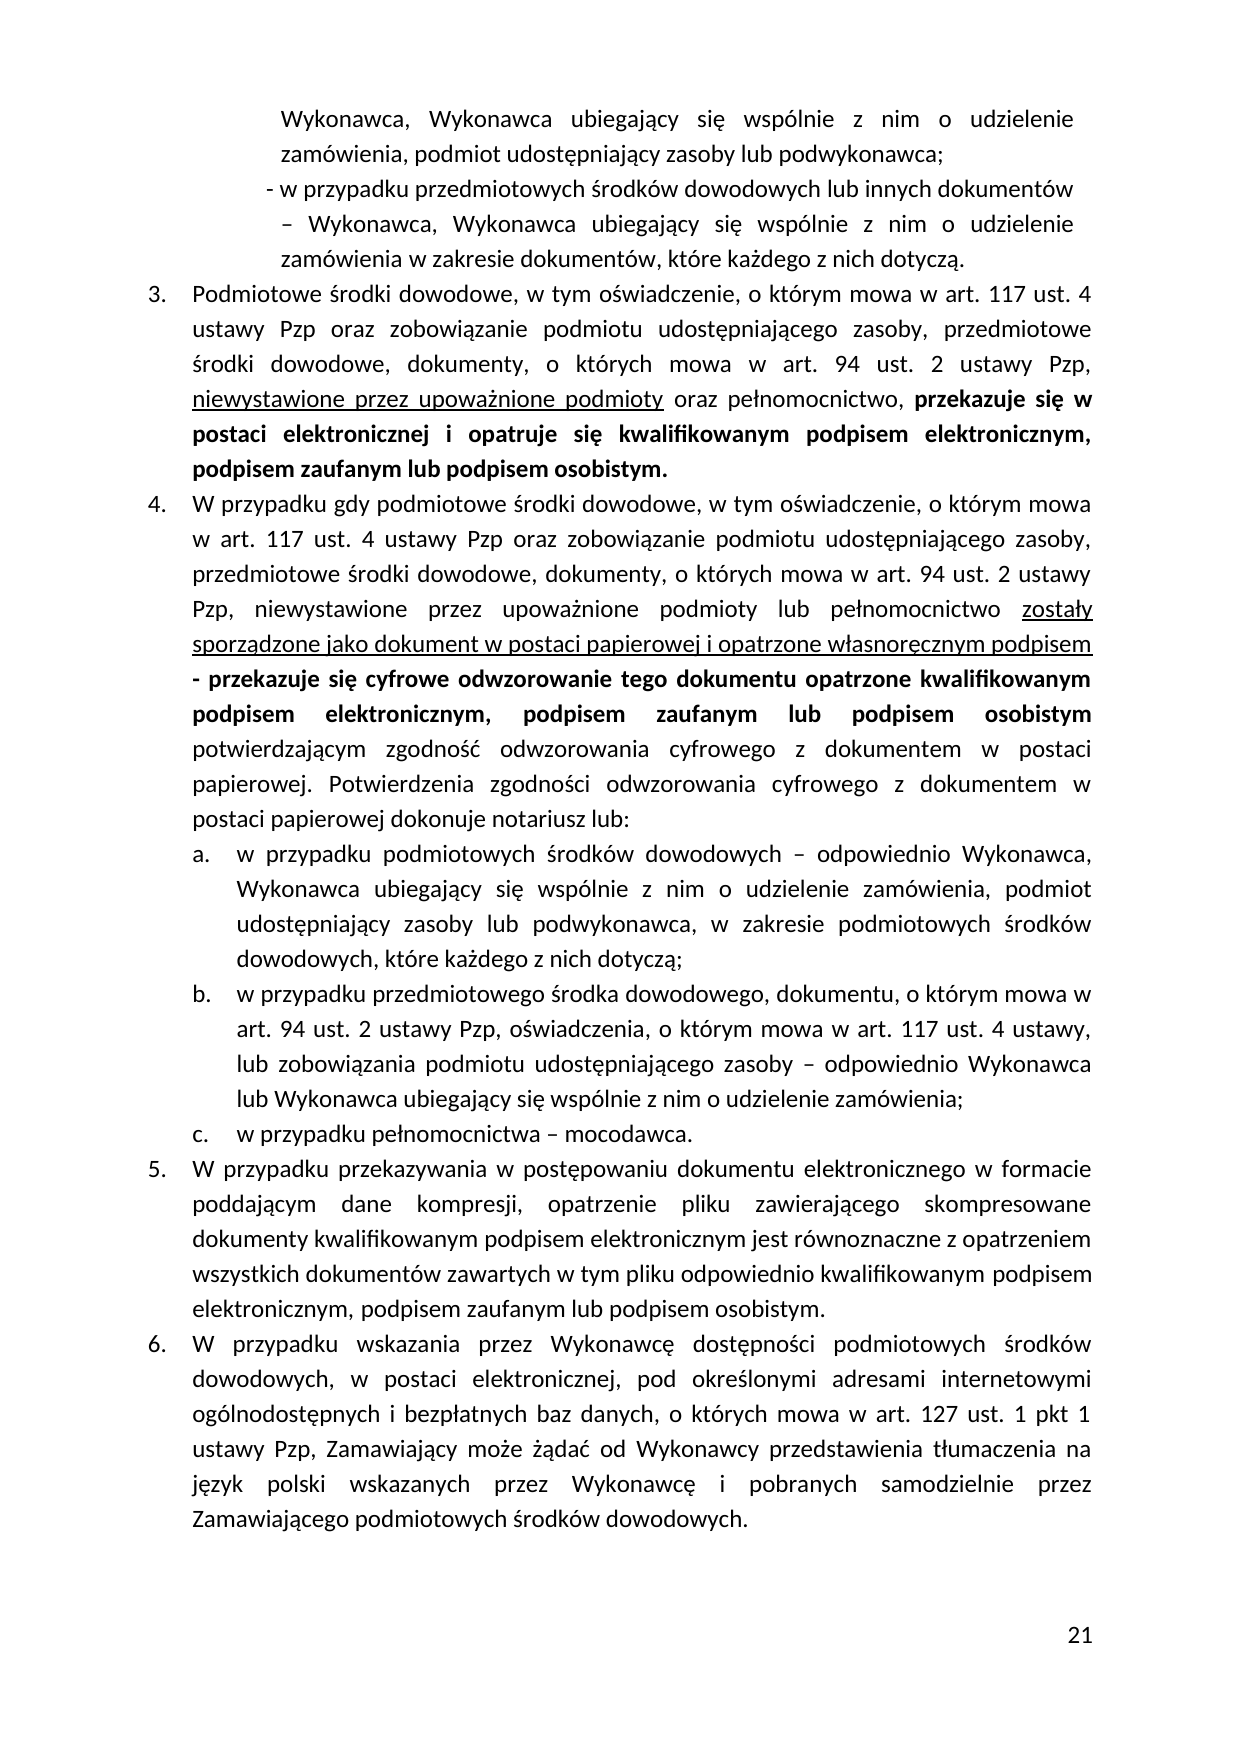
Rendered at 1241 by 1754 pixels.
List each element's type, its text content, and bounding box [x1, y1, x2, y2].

list Podmiotowe środki dowodowe, w tym oświadczenie, o którym mowa w art. 117 ust. 4 ustawy Pzp oraz zobowiązanie podmiotu udostępniającego zasoby, przedmiotowe środki dowodowe, dokumenty, o których mowa w art. 94 ust. 2 ustawy Pzp, niewystawione przez upoważnione podmioty oraz pełnomocnictwo, przekazuje się w postaci elektronicznej i opatruje się kwalifikowanym podpisem elektronicznym, podpisem zaufanym lub podpisem osobistym. [148, 278, 1093, 484]
list w przypadku pełnomocnictwa – mocodawca. [192, 1118, 1093, 1149]
list w przypadku przedmiotowego środka dowodowego, dokumentu, o którym mowa w art. 94 ust. 2 ustawy Pzp, oświadczenia, o którym mowa w art. 117 ust. 4 ustawy, lub zobowiązania podmiotu udostępniającego zasoby – odpowiednio Wykonawca lub Wykonawca ubiegający się wspólnie z nim o udzielenie zamówienia; [192, 978, 1093, 1114]
list W przypadku wskazania przez Wykonawcę dostępności podmiotowych środków dowodowych, w postaci elektronicznej, pod określonymi adresami internetowymi ogólnodostępnych i bezpłatnych baz danych, o których mowa w art. 127 ust. 1 pkt 1 ustawy Pzp, Zamawiający może żądać od Wykonawcy przedstawienia tłumaczenia na język polski wskazanych przez Wykonawcę i pobranych samodzielnie przez Zamawiającego podmiotowych środków dowodowych. [148, 1328, 1093, 1534]
list W przypadku przekazywania w postępowaniu dokumentu elektronicznego w formacie poddającym dane kompresji, opatrzenie pliku zawierającego skompresowane dokumenty kwalifikowanym podpisem elektronicznym jest równoznaczne z opatrzeniem wszystkich dokumentów zawartych w tym pliku odpowiednio kwalifikowanym podpisem elektronicznym, podpisem zaufanym lub podpisem osobistym. [148, 1153, 1093, 1324]
list W przypadku gdy podmiotowe środki dowodowe, w tym oświadczenie, o którym mowa w art. 117 ust. 4 ustawy Pzp oraz zobowiązanie podmiotu udostępniającego zasoby, przedmiotowe środki dowodowe, dokumenty, o których mowa w art. 94 ust. 2 ustawy Pzp, niewystawione przez upoważnione podmioty lub pełnomocnictwo zostały sporządzone jako dokument w postaci papierowej i opatrzone własnoręcznym podpisem - przekazuje się cyfrowe odwzorowanie tego dokumentu opatrzone kwalifikowanym podpisem elektronicznym, podpisem zaufanym lub podpisem osobistym potwierdzającym zgodność odwzorowania cyfrowego z dokumentem w postaci papierowej. Potwierdzenia zgodności odwzorowania cyfrowego z dokumentem w postaci papierowej dokonuje notariusz lub: [148, 488, 1093, 834]
list w przypadku podmiotowych środków dowodowych – odpowiednio Wykonawca, Wykonawca ubiegający się wspólnie z nim o udzielenie zamówienia, podmiot udostępniający zasoby lub podwykonawca, w zakresie podmiotowych środków dowodowych, które każdego z nich dotyczą; [192, 838, 1093, 974]
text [266, 103, 1075, 169]
text - w przypadku przedmiotowych środków dowodowych lub innych dokumentów – Wykonawca, Wykonawca ubiegający się wspólnie z nim o udzielenie zamówienia w zakresie dokumentów, które każdego z nich dotyczą. [266, 173, 1075, 274]
